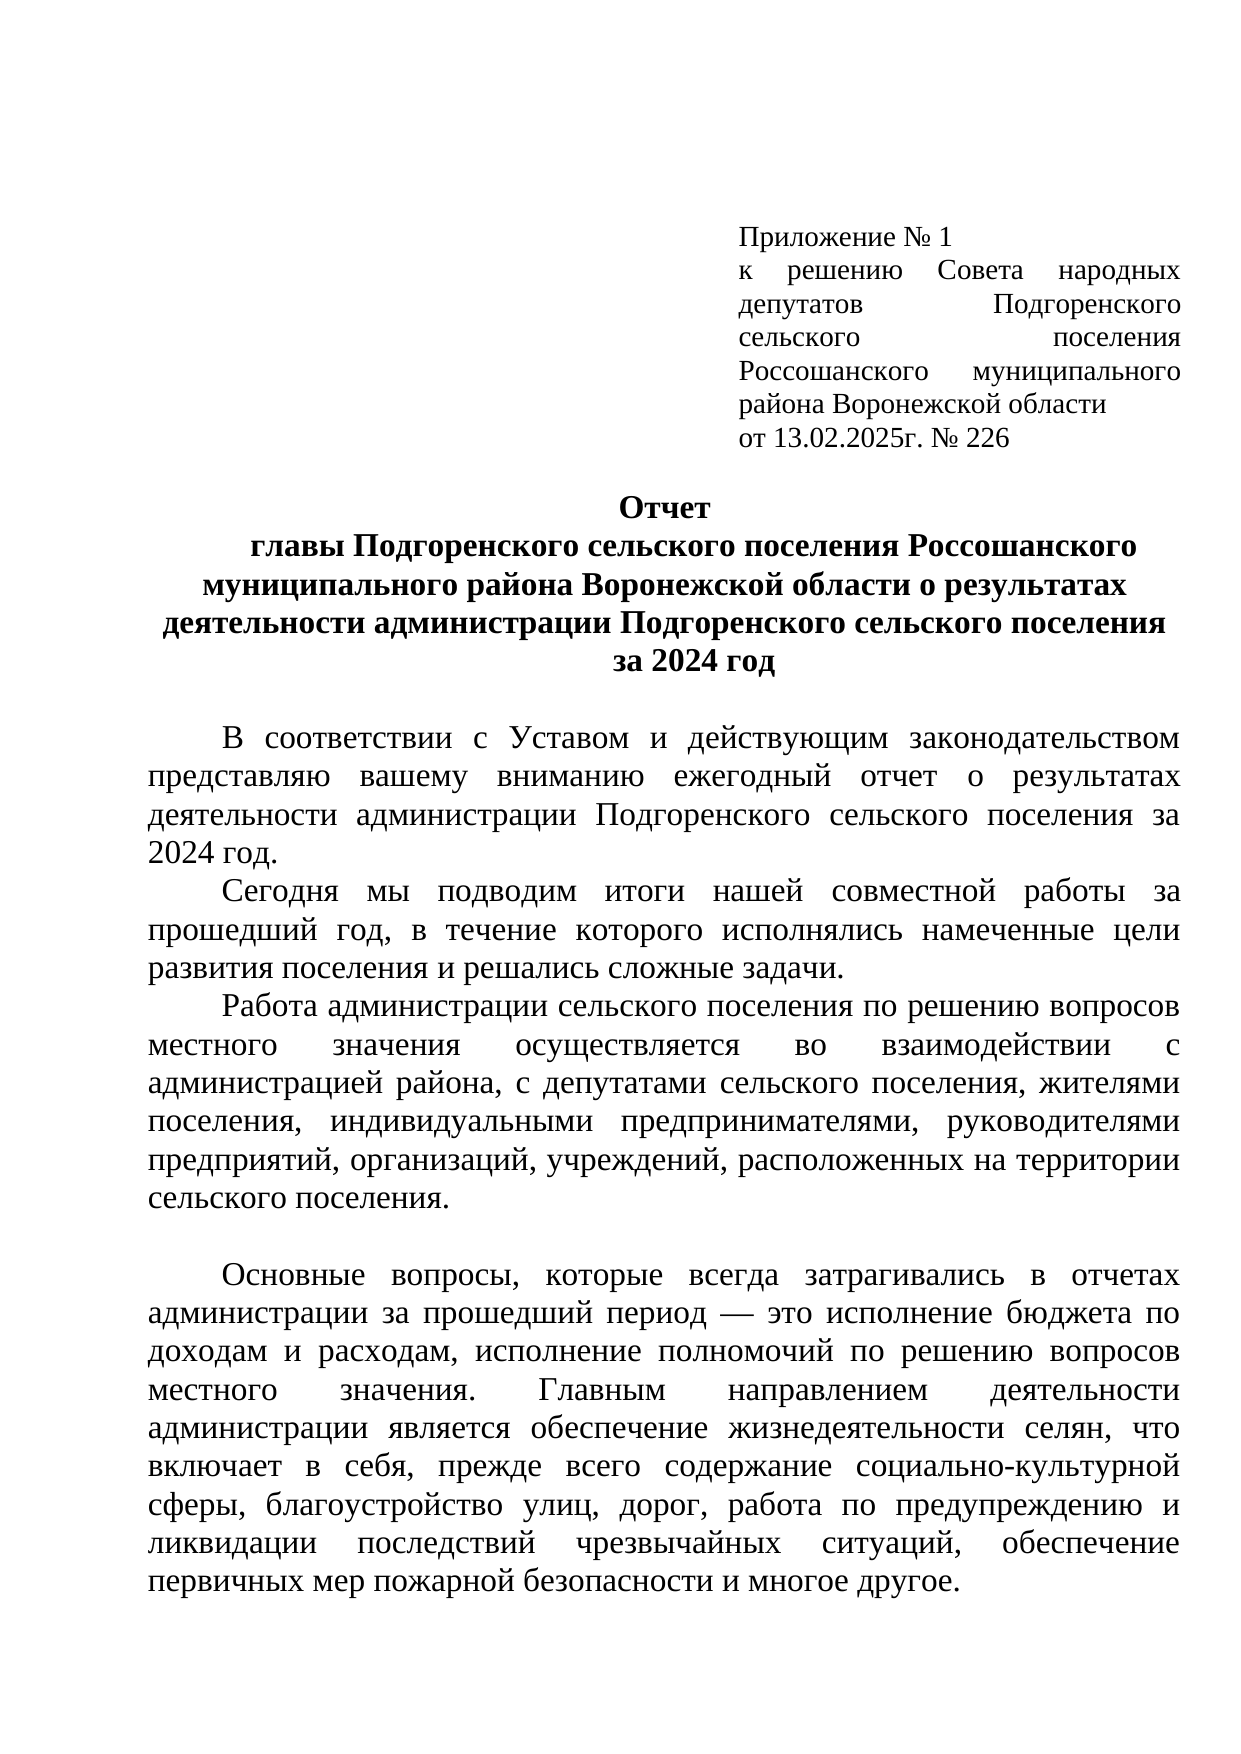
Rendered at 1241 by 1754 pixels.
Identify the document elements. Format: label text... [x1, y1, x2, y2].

text Основные вопросы, которые всегда затрагивались в отчетах администрации за прошедший период — это исполнение бюджета по доходам и расходам, исполнение полномочий по решению вопросов местного значения. Главным направлением деятельности администрации является обеспечение жизнедеятельности селян, что включает в себя, прежде всего содержание социально-культурной сферы, благоустройство улиц, дорог, работа по предупреждению и ликвидации последствий чрезвычайных ситуаций, обеспечение первичных мер пожарной безопасности и многое другое. [148, 1254, 1181, 1599]
text Сегодня мы подводим итоги нашей совместной работы за прошедший год, в течение которого исполнялись намеченные цели развития поселения и решались сложные задачи. [148, 870, 1181, 985]
text главы Подгоренского сельского поселения Россошанского муниципального района Воронежской области о результатах деятельности администрации Подгоренского сельского поселения [148, 525, 1181, 640]
text Приложение № 1 [738, 219, 1181, 252]
text к решению Совета народных депутатов Подгоренского сельского поселения Россошанского муниципального района Воронежской области [738, 252, 1181, 420]
text Отчет [148, 487, 1181, 525]
text от 13.02.2025г. № 226 [738, 420, 1181, 453]
text Работа администрации сельского поселения по решению вопросов местного значения осуществляется во взаимодействии с администрацией района, с депутатами сельского поселения, жителями поселения, индивидуальными предпринимателями, руководителями предприятий, организаций, учреждений, расположенных на территории сельского поселения. [148, 985, 1181, 1215]
text В соответствии с Уставом и действующим законодательством представляю вашему вниманию ежегодный отчет о результатах деятельности администрации Подгоренского сельского поселения за 2024 год. [148, 717, 1181, 870]
text за 2024 год [148, 640, 1181, 679]
